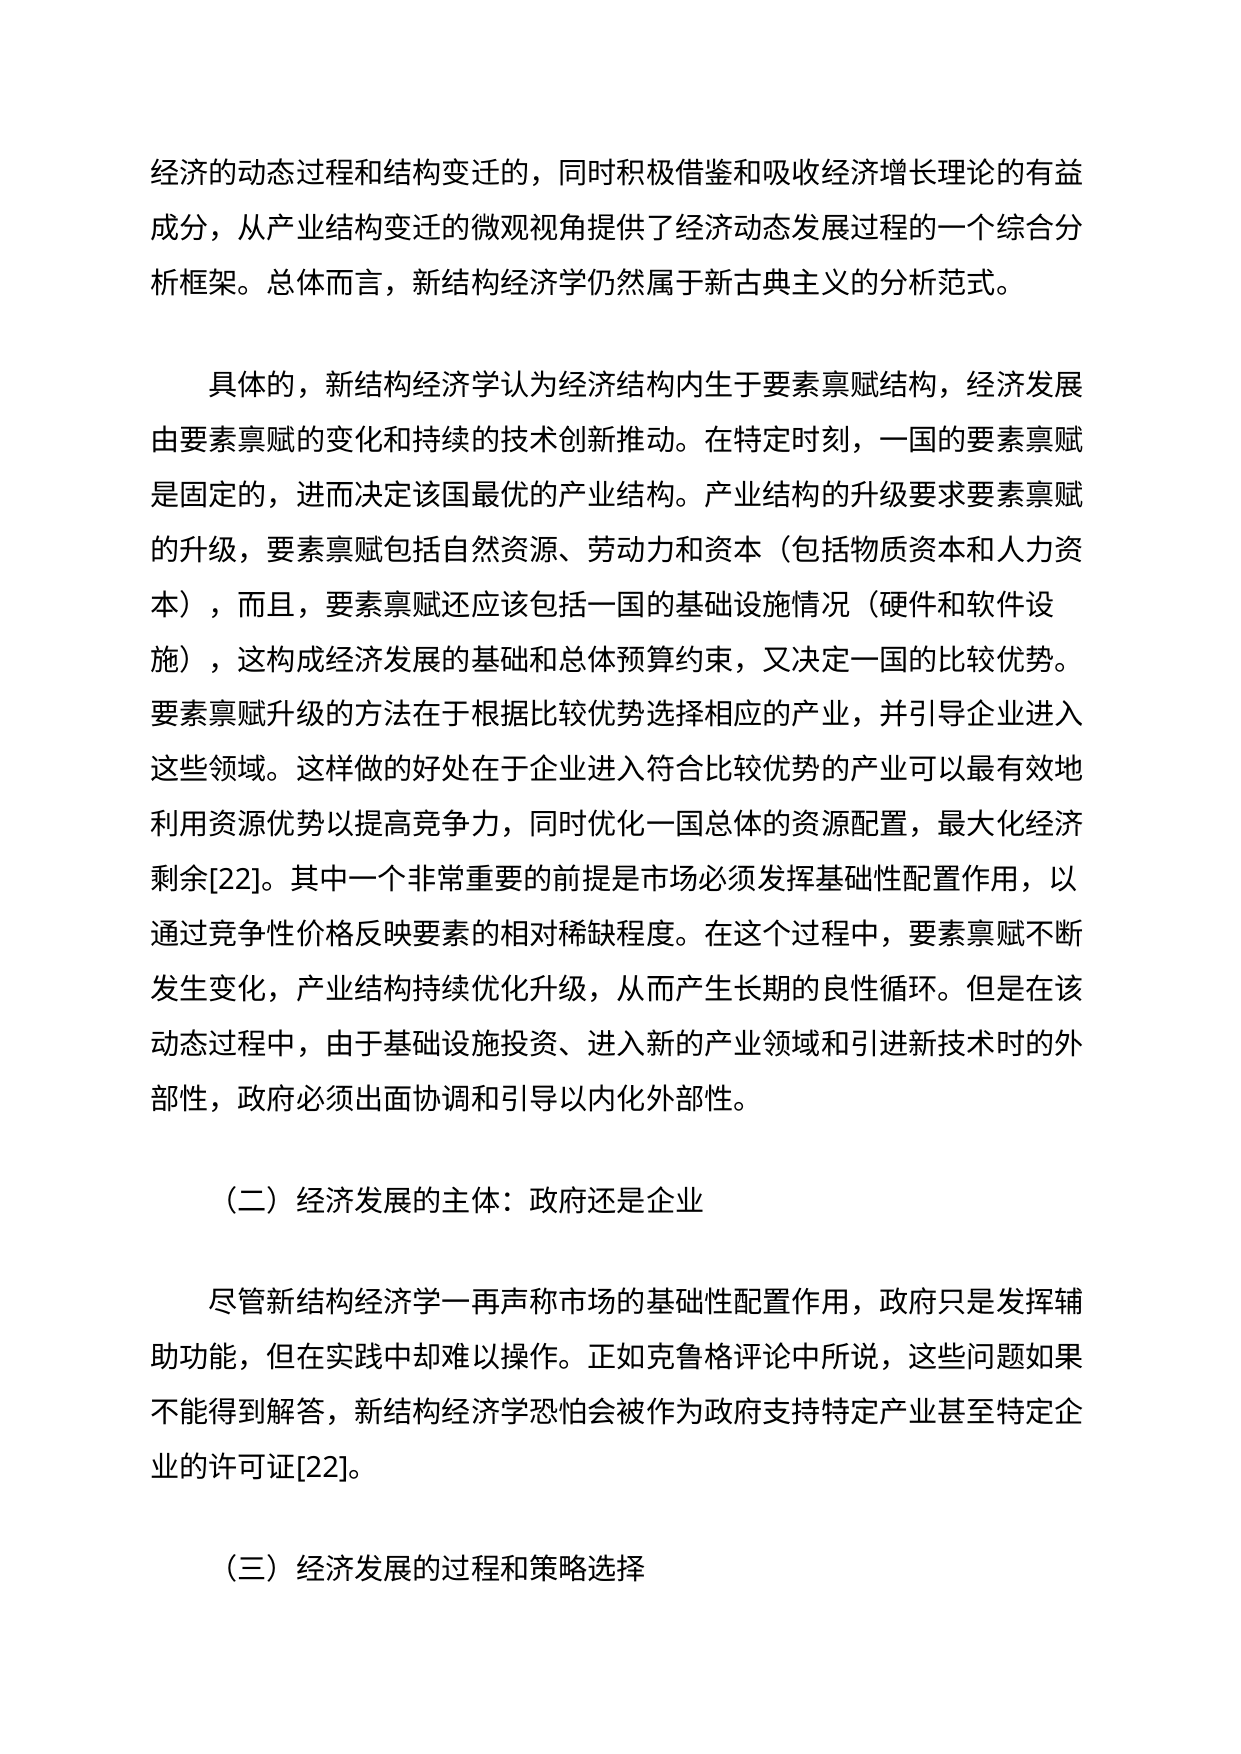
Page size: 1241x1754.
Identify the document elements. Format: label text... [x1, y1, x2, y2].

text （三）经济发展的过程和策略选择 [150, 1546, 1090, 1588]
text 尽管新结构经济学一再声称市场的基础性配置作用，政府只是发挥辅助功能，但在实践中却难以操作。正如克鲁格评论中所说，这些问题如果不能得到解答，新结构经济学恐怕会被作为政府支持特定产业甚至特定企业的许可证[22]。 [150, 1279, 1090, 1486]
text 具体的，新结构经济学认为经济结构内生于要素禀赋结构，经济发展由要素禀赋的变化和持续的技术创新推动。在特定时刻，一国的要素禀赋是固定的，进而决定该国最优的产业结构。产业结构的升级要求要素禀赋的升级，要素禀赋包括自然资源、劳动力和资本（包括物质资本和人力资本），而且，要素禀赋还应该包括一国的基础设施情况（硬件和软件设施），这构成经济发展的基础和总体预算约束，又决定一国的比较优势。要素禀赋升级的方法在于根据比较优势选择相应的产业，并引导企业进入这些领域。这样做的好处在于企业进入符合比较优势的产业可以最有效地利用资源优势以提高竞争力，同时优化一国总体的资源配置，最大化经济剩余[22]。其中一个非常重要的前提是市场必须发挥基础性配置作用，以通过竞争性价格反映要素的相对稀缺程度。在这个过程中，要素禀赋不断发生变化，产业结构持续优化升级，从而产生长期的良性循环。但是在该动态过程中，由于基础设施投资、进入新的产业领域和引进新技术时的外部性，政府必须出面协调和引导以内化外部性。 [150, 362, 1090, 1118]
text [150, 150, 1090, 302]
text （二）经济发展的主体：政府还是企业 [150, 1177, 1090, 1219]
